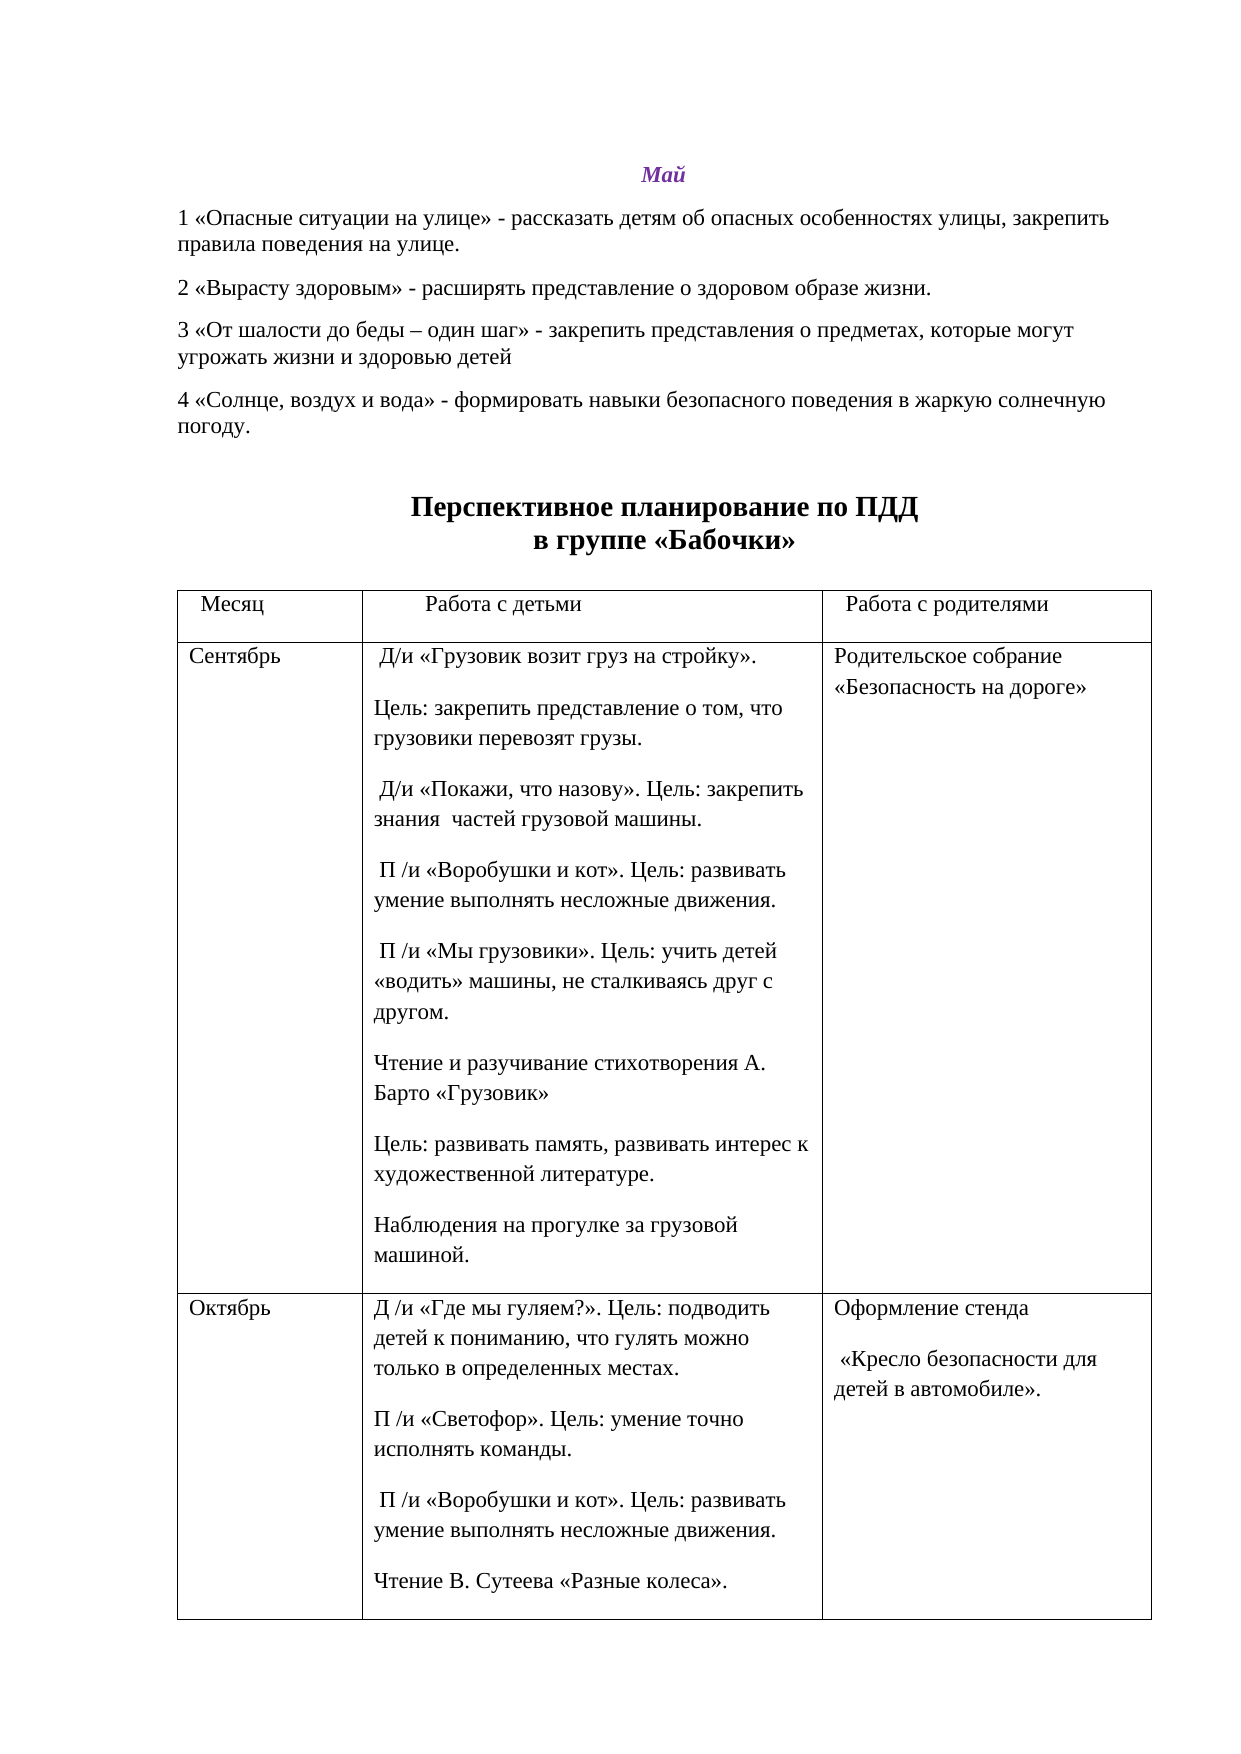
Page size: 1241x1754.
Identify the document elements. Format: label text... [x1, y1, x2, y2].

text в группе «Бабочки» [177, 522, 1152, 556]
text Май [177, 161, 1152, 187]
text 4 «Солнце, воздух и вода» - формировать навыки безопасного поведения в жаркую солнечную погоду. [177, 386, 1152, 439]
text 3 «От шалости до беды – один шаг» - закрепить представления о предметах, которые могут угрожать жизни и здоровью детей [177, 317, 1152, 369]
text Перспективное планирование по ПДД [177, 489, 1152, 522]
table_cell Д/и «Грузовик возит груз на стройку». Цель: закрепить представление о том, что грузовики перевозят грузы. Д/и «Покажи, что назову». Цель: закрепить знания частей грузовой машины. П /и «Воробушки и кот». Цель: развивать умение выполнять несложные движения. П /и «Мы грузовики». Цель: учить детей «водить» машины, не сталкиваясь друг с другом. Чтение и разучивание стихотворения А. Барто «Грузовик» Цель: развивать память, развивать интерес к художественной литературе. Наблюдения на прогулке за грузовой машиной. [363, 643, 822, 1293]
text 1 «Опасные ситуации на улице» - рассказать детям об опасных особенностях улицы, закрепить правила поведения на улице. [177, 204, 1152, 257]
text 2 «Вырасту здоровым» - расширять представление о здоровом образе жизни. [177, 273, 1152, 300]
table_cell Сентябрь [178, 643, 362, 1293]
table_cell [363, 1294, 822, 1619]
table_header Работа с родителями [823, 591, 1151, 642]
table_cell Октябрь [178, 1294, 362, 1619]
table_cell Родительское собрание «Безопасность на дороге» [823, 643, 1151, 1293]
table_header Работа с детьми [363, 591, 822, 642]
table_header Месяц [178, 591, 362, 642]
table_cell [823, 1294, 1151, 1619]
